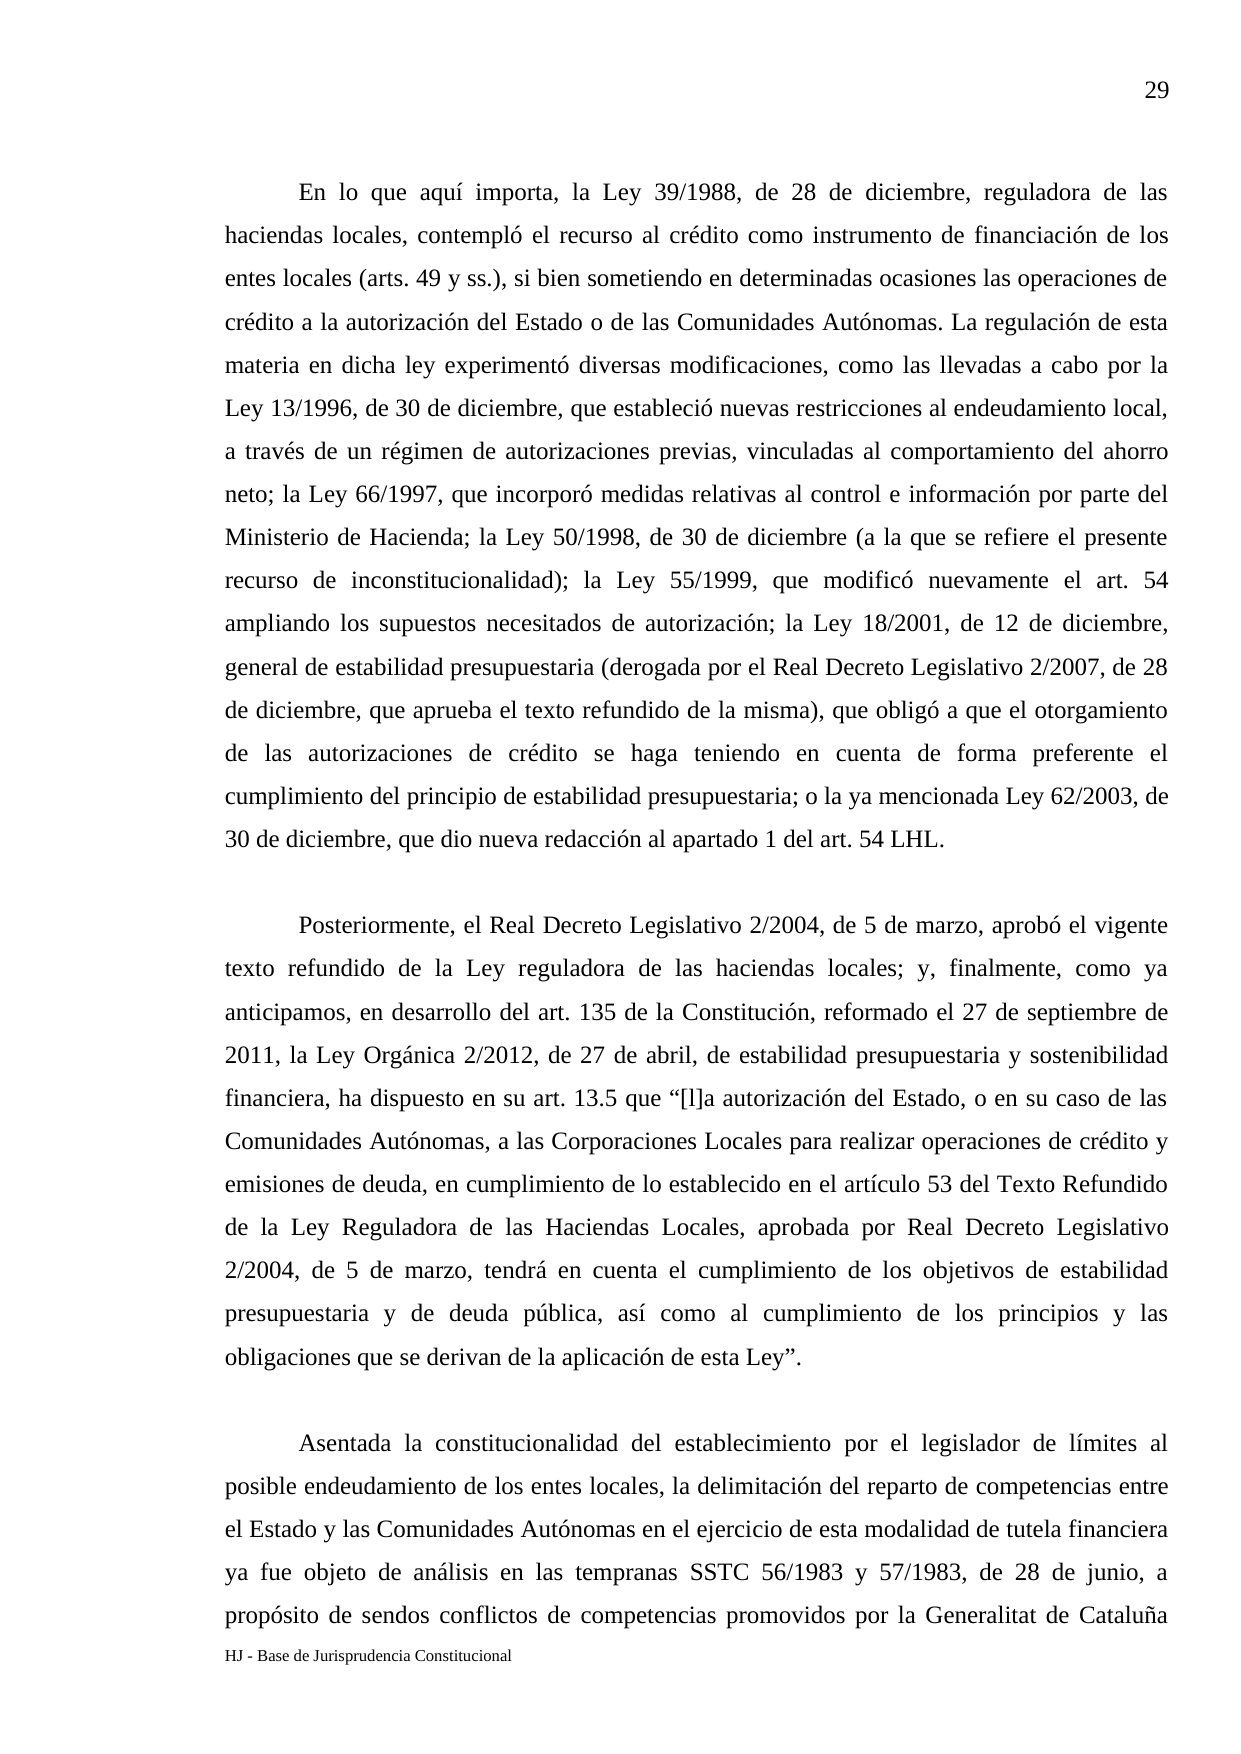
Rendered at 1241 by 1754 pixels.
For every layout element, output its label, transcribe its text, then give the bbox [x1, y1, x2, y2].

text Posteriormente, el Real Decreto Legislativo 2/2004, de 5 de marzo, aprobó el vigente texto refundido de la Ley reguladora de las haciendas locales; y, finalmente, como ya anticipamos, en desarrollo del art. 135 de la Constitución, reformado el 27 de septiembre de 2011, la Ley Orgánica 2/2012, de 27 de abril, de estabilidad presupuestaria y sostenibilidad financiera, ha dispuesto en su art. 13.5 que “[l]a autorización del Estado, o en su caso de las Comunidades Autónomas, a las Corporaciones Locales para realizar operaciones de crédito y emisiones de deuda, en cumplimiento de lo establecido en el artículo 53 del Texto Refundido de la Ley Reguladora de las Haciendas Locales, aprobada por Real Decreto Legislativo 2/2004, de 5 de marzo, tendrá en cuenta el cumplimiento de los objetivos de estabilidad presupuestaria y de deuda pública, así como al cumplimiento de los principios y las obligaciones que se derivan de la aplicación de esta Ley”. [224, 910, 1169, 1370]
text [224, 1428, 1169, 1629]
text En lo que aquí importa, la Ley 39/1988, de 28 de diciembre, reguladora de las haciendas locales, contempló el recurso al crédito como instrumento de financiación de los entes locales (arts. 49 y ss.), si bien sometiendo en determinadas ocasiones las operaciones de crédito a la autorización del Estado o de las Comunidades Autónomas. La regulación de esta materia en dicha ley experimentó diversas modificaciones, como las llevadas a cabo por la Ley 13/1996, de 30 de diciembre, que estableció nuevas restricciones al endeudamiento local, a través de un régimen de autorizaciones previas, vinculadas al comportamiento del ahorro neto; la Ley 66/1997, que incorporó medidas relativas al control e información por parte del Ministerio de Hacienda; la Ley 50/1998, de 30 de diciembre (a la que se refiere el presente recurso de inconstitucionalidad); la Ley 55/1999, que modificó nuevamente el art. 54 ampliando los supuestos necesitados de autorización; la Ley 18/2001, de 12 de diciembre, general de estabilidad presupuestaria (derogada por el Real Decreto Legislativo 2/2007, de 28 de diciembre, que aprueba el texto refundido de la misma), que obligó a que el otorgamiento de las autorizaciones de crédito se haga teniendo en cuenta de forma preferente el cumplimiento del principio de estabilidad presupuestaria; o la ya mencionada Ley 62/2003, de 30 de diciembre, que dio nueva redacción al apartado 1 del art. 54 LHL. [224, 177, 1169, 853]
